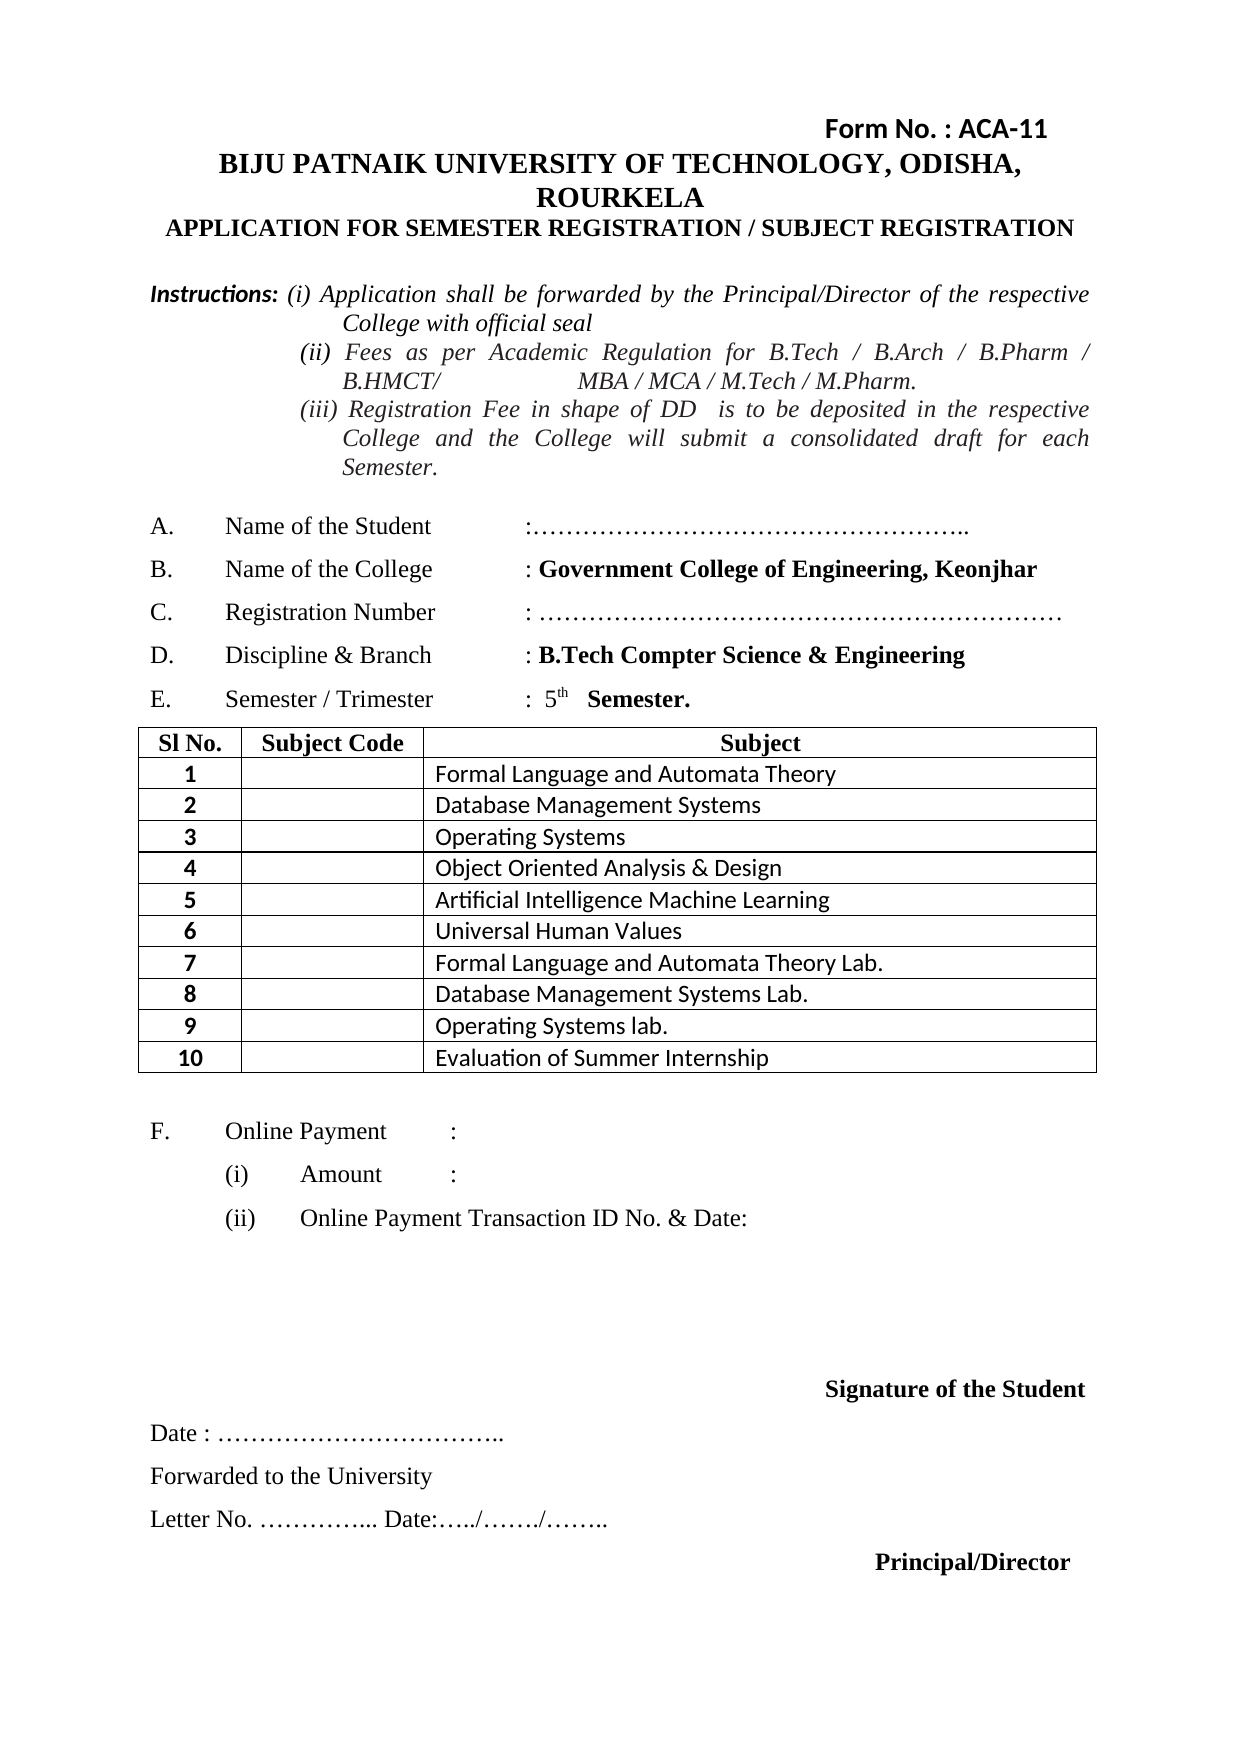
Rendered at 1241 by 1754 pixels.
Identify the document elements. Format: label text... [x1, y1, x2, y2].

text (iii) Registration Fee in shape of DD is to be deposited in the respective College and the College will submit a consolidated draft for each Semester. [300, 394, 1090, 481]
text E. Semester / Trimester : 5th Semester. [150, 684, 1090, 712]
table_cell Database Management Systems Lab. [424, 979, 1096, 1009]
table_cell [242, 884, 423, 914]
table_cell Formal Language and Automata Theory Lab. [424, 947, 1096, 978]
table_cell [242, 853, 423, 883]
table_cell [242, 789, 423, 820]
text Date : …………………………….. [150, 1418, 1090, 1446]
table_cell Database Management Systems [424, 789, 1096, 820]
text A. Name of the Student :…………………………………………….. [150, 511, 1090, 540]
table_cell [242, 916, 423, 946]
table_cell 9 [139, 1010, 241, 1041]
table_cell 1 [139, 758, 241, 788]
text F. Online Payment : [150, 1116, 1090, 1145]
table_cell Evaluation of Summer Internship [424, 1042, 1096, 1072]
table_cell Artificial Intelligence Machine Learning [424, 884, 1096, 914]
table_cell Formal Language and Automata Theory [424, 758, 1096, 788]
text (ii) Fees as per Academic Regulation for B.Tech / B.Arch / B.Pharm / B.HMCT/ MBA / MCA / M.Tech / M.Pharm. [300, 337, 1090, 394]
text Principal/Director [150, 1547, 1090, 1576]
table_cell [242, 1010, 423, 1041]
table_cell [242, 947, 423, 978]
text Forwarded to the University [150, 1461, 1090, 1489]
text Signature of the Student [150, 1374, 1090, 1403]
table_cell 5 [139, 884, 241, 914]
text Letter No. …………... Date:…../……./…….. [150, 1504, 1090, 1533]
text (ii) Online Payment Transaction ID No. & Date: [150, 1203, 1090, 1231]
text B. Name of the College : Government College of Engineering, Keonjhar [150, 554, 1090, 583]
table_cell [242, 979, 423, 1009]
table_cell [242, 821, 423, 851]
table_cell 4 [139, 853, 241, 883]
text (i) Amount : [150, 1159, 1090, 1188]
text Form No. : ACA-11 [825, 111, 1090, 146]
table_cell Operating Systems lab. [424, 1010, 1096, 1041]
table_cell Object Oriented Analysis & Design [424, 853, 1096, 883]
table_cell Universal Human Values [424, 916, 1096, 946]
text BIJU PATNAIK UNIVERSITY OF TECHNOLOGY, ODISHA, ROURKELA [150, 146, 1090, 213]
table_cell Operating Systems [424, 821, 1096, 851]
text Instructions: (i) Application shall be forwarded by the Principal/Director of the respective College with official seal [150, 278, 1090, 337]
table_cell 3 [139, 821, 241, 851]
table_cell 10 [139, 1042, 241, 1072]
table_header Subject [424, 728, 1096, 757]
table_header Sl No. [139, 728, 241, 757]
text D. Discipline & Branch : B.Tech Compter Science & Engineering [150, 641, 1090, 669]
table_header Subject Code [242, 728, 423, 757]
table_cell 2 [139, 789, 241, 820]
table_cell [242, 1042, 423, 1072]
table_cell [242, 758, 423, 788]
text C. Registration Number : ……………………………………………………… [150, 597, 1090, 626]
table_cell 7 [139, 947, 241, 978]
table_cell 6 [139, 916, 241, 946]
text APPLICATION FOR SEMESTER REGISTRATION / SUBJECT REGISTRATION [150, 213, 1090, 242]
table_cell 8 [139, 979, 241, 1009]
